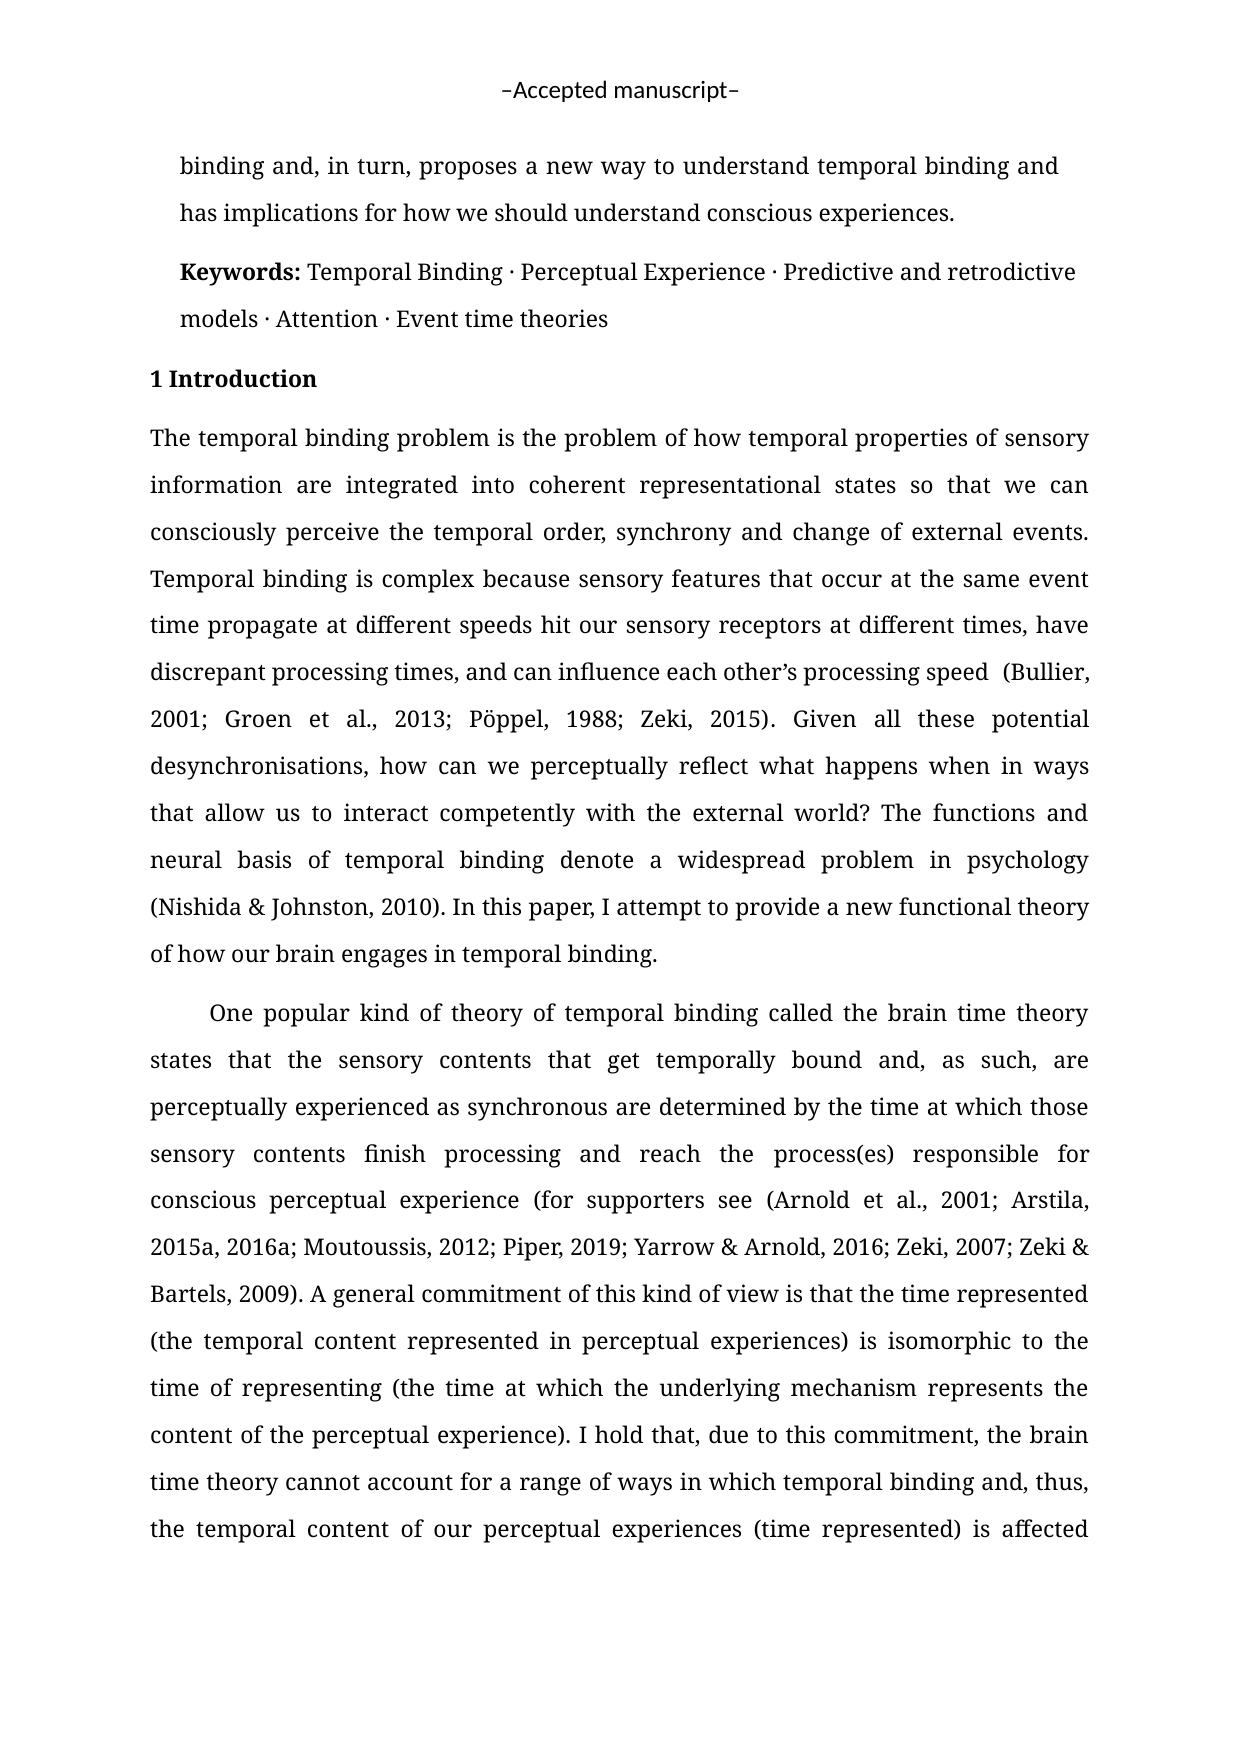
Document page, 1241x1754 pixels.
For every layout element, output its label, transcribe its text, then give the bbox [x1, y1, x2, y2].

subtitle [179, 150, 1061, 228]
text The temporal binding problem is the problem of how temporal properties of sensory information are integrated into coherent representational states so that we can consciously perceive the temporal order, synchrony and change of external events. Temporal binding is complex because sensory features that occur at the same event time propagate at different speeds hit our sensory receptors at different times, have discrepant processing times, and can influence each other’s processing speed (Bullier, 2001; Groen et al., 2013; Pöppel, 1988; Zeki, 2015). Given all these potential desynchronisations, how can we perceptually reflect what happens when in ways that allow us to interact competently with the external world? The functions and neural basis of temporal binding denote a widespread problem in psychology (Nishida & Johnston, 2010). In this paper, I attempt to provide a new functional theory of how our brain engages in temporal binding. [150, 422, 1090, 969]
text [150, 997, 1090, 1544]
subtitle 1 Introduction [150, 362, 1061, 394]
text Keywords: Temporal Binding · Perceptual Experience · Predictive and retrodictive models · Attention · Event time theories [179, 256, 1090, 334]
